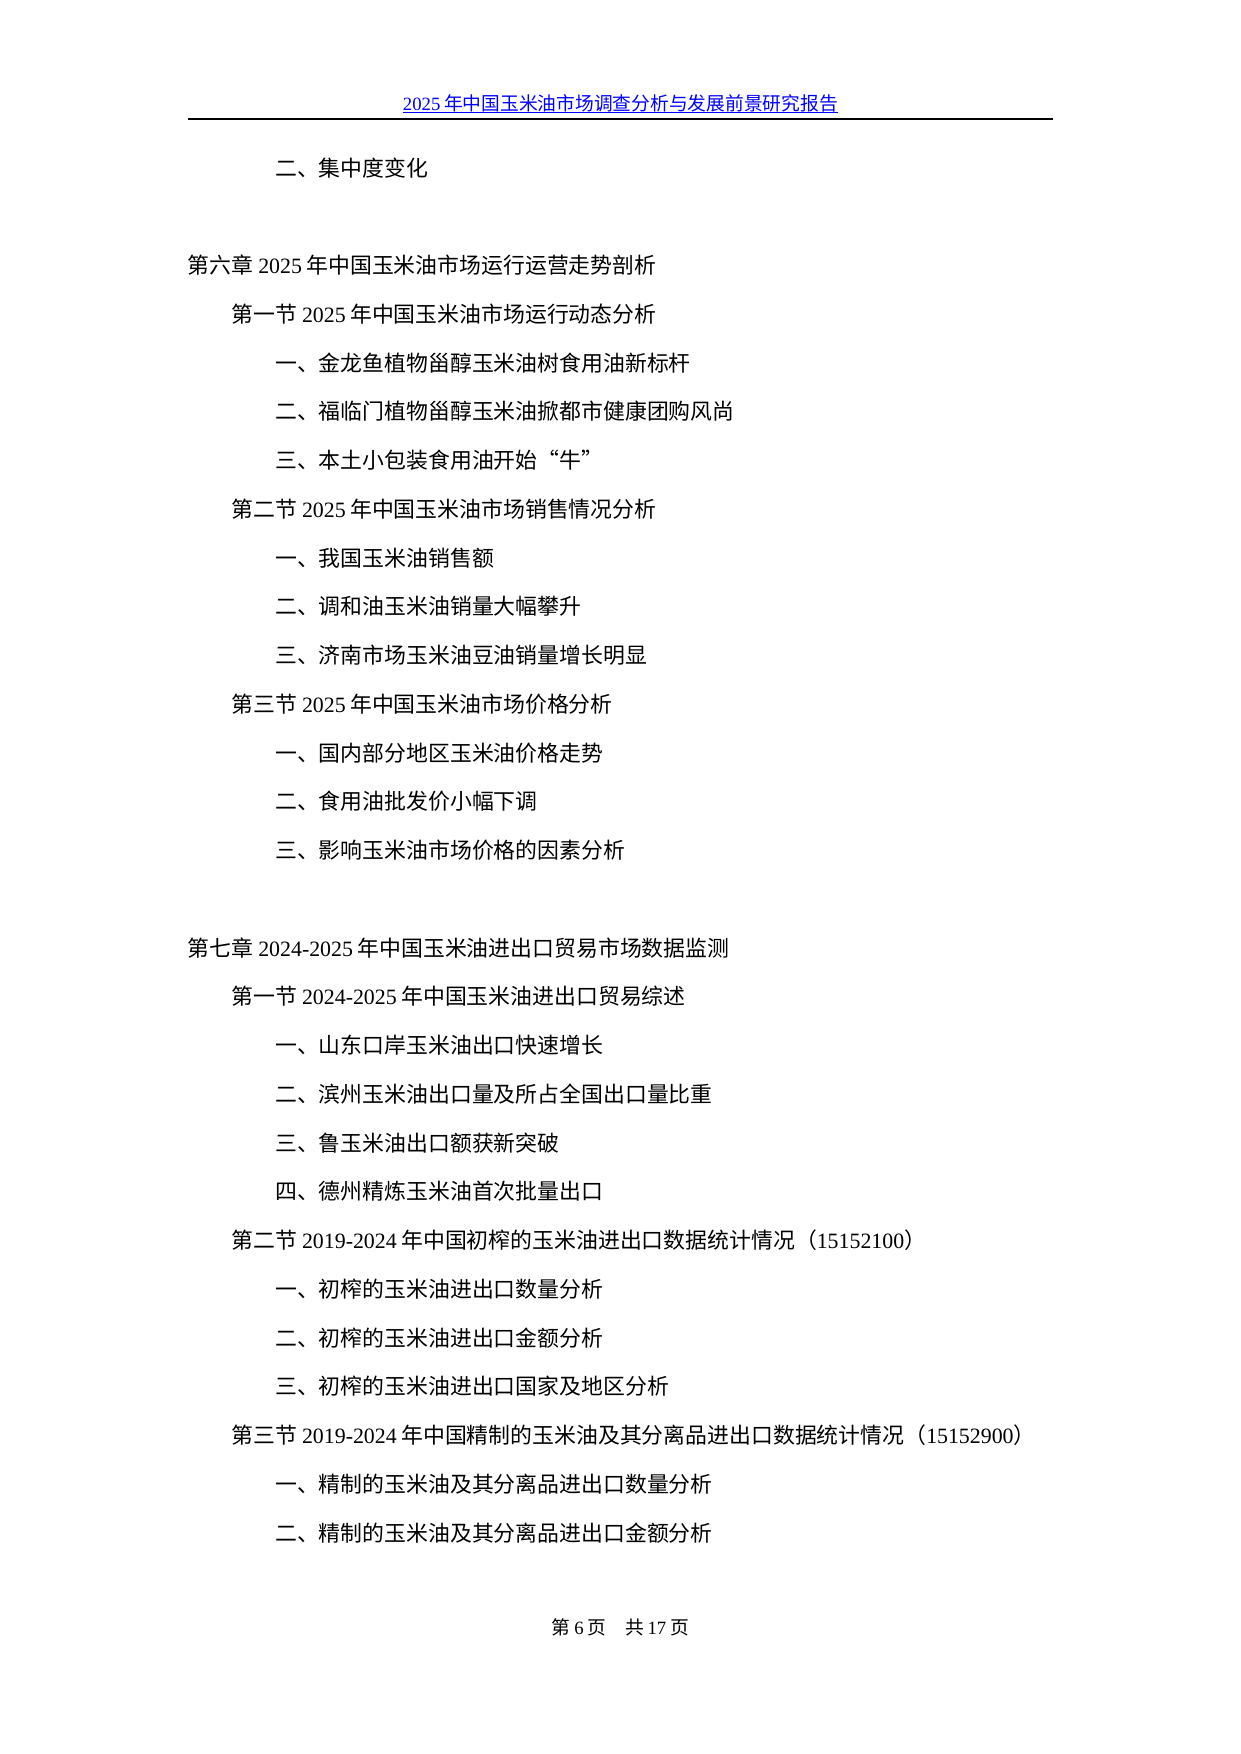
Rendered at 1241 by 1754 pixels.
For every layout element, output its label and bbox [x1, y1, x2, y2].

text [187, 150, 1053, 1548]
